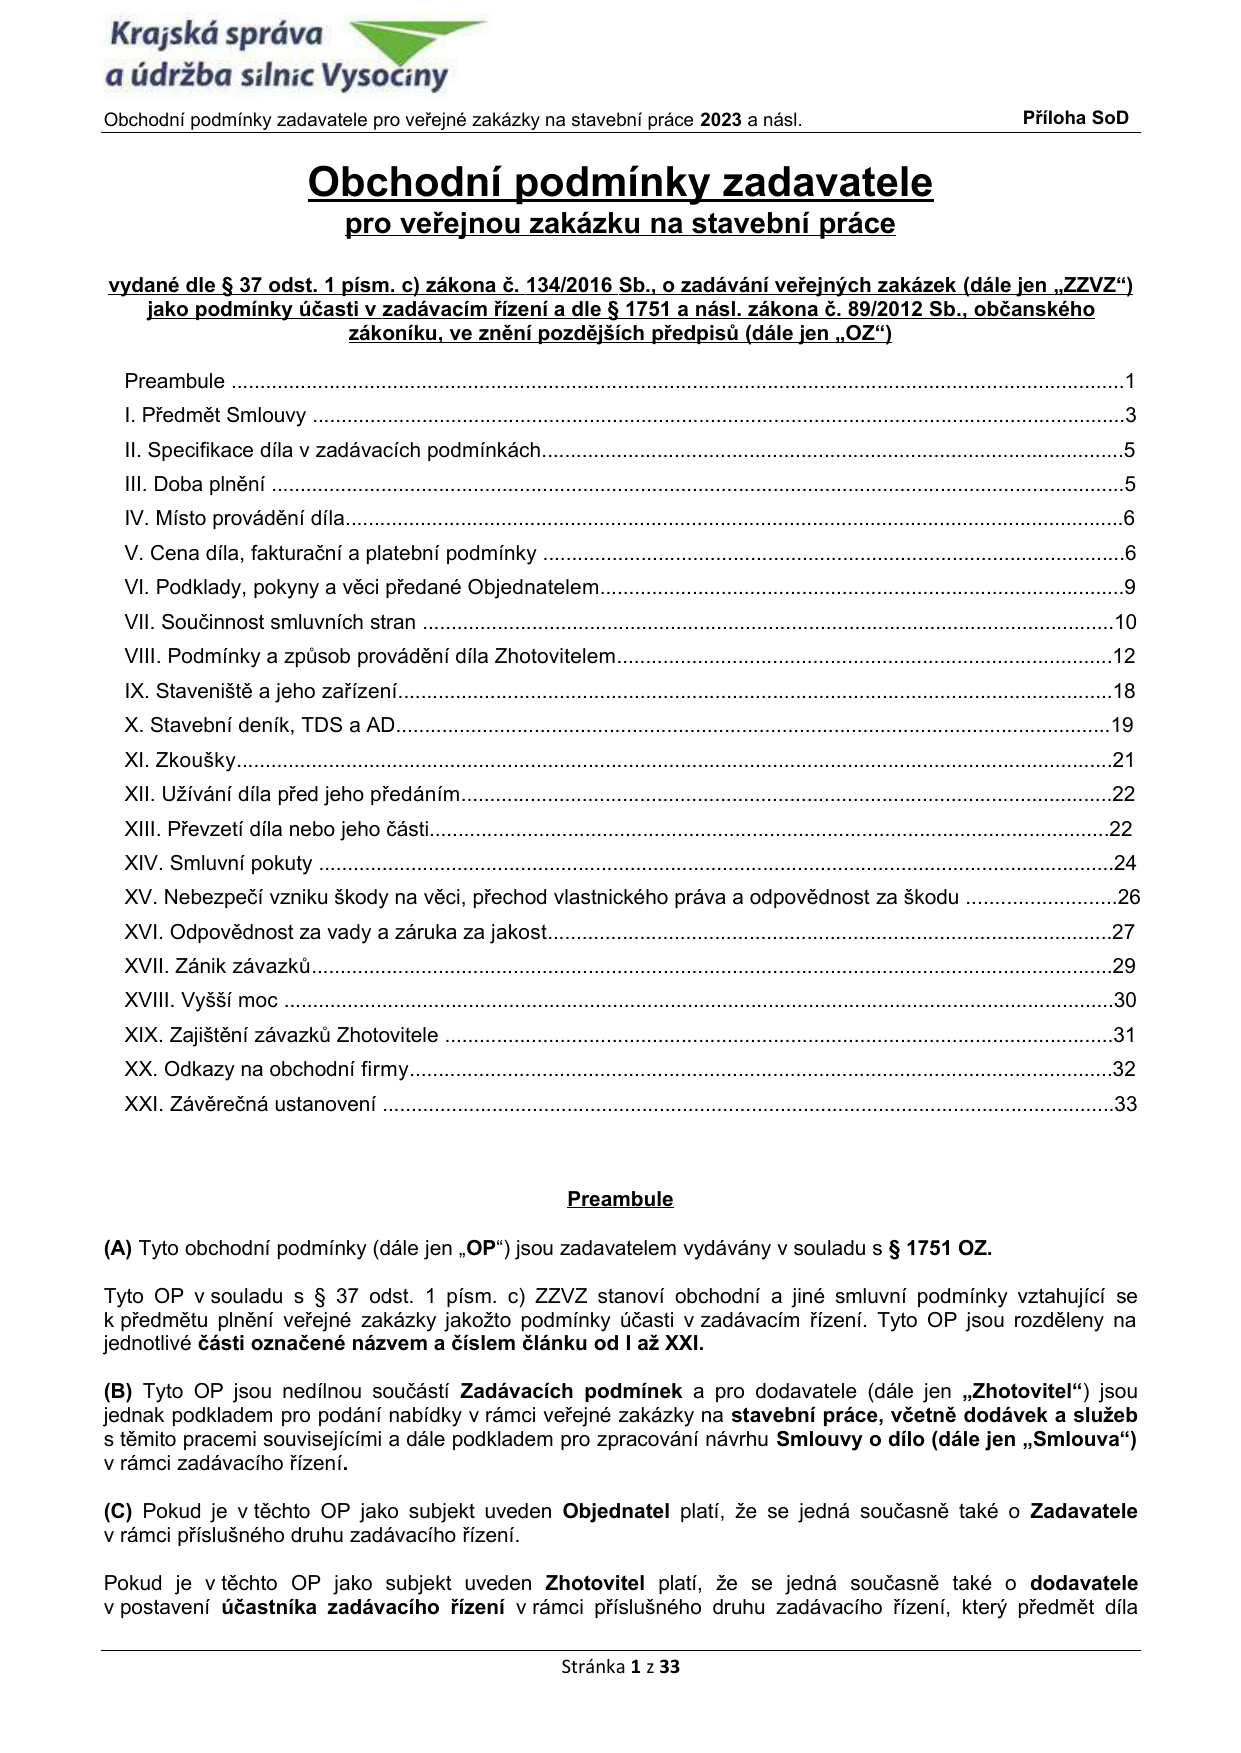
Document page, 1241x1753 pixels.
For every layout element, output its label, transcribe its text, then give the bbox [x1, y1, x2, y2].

text XVIII. Vyšší moc ................................................................................................................................................30 [124, 989, 1161, 1013]
text v rámci příslušného druhu zadávacího řízení. [103, 1524, 1162, 1547]
text k předmětu plnění veřejné zakázky jakožto podmínky účasti v zadávacím řízení. Tyto OP jsou rozděleny na [103, 1308, 1162, 1332]
text VI. Podklady, pokyny a věci předané Objednatelem...........................................................................................9 [124, 576, 1161, 599]
text v rámci zadávacího řízení. [103, 1452, 1163, 1475]
text IX. Staveniště a jeho zařízení............................................................................................................................18 [124, 680, 1161, 703]
text jako podmínky účasti v zadávacím řízení a dle § 1751 a násl. zákona č. 89/2012 Sb., občanského [147, 298, 1157, 321]
text XX. Odkazy na obchodní firmy..........................................................................................................................32 [124, 1058, 1161, 1081]
text XIV. Smluvní pokuty ..........................................................................................................................................24 [124, 852, 1161, 875]
text Preambule [567, 1187, 698, 1211]
text XVI. Odpovědnost za vady a záruka za jakost..................................................................................................27 [124, 921, 1161, 944]
text zákoníku, ve znění pozdějších předpisů (dále jen „OZ“) [348, 322, 1157, 345]
text Preambule ...........................................................................................................................................................1 [124, 369, 1161, 393]
text VII. Součinnost smluvních stran ........................................................................................................................10 [124, 611, 1161, 634]
text Tyto OP v souladu s § 37 odst. 1 písm. c) ZZVZ stanoví obchodní a jiné smluvní podmínky vztahující se [103, 1284, 1162, 1308]
text v postavení účastníka zadávacího řízení v rámci příslušného druhu zadávacího řízení, který předmět díla [103, 1596, 1162, 1619]
text XI. Zkoušky........................................................................................................................................................21 [124, 748, 1161, 772]
text XII. Užívání díla před jeho předáním.................................................................................................................22 [124, 783, 1161, 806]
text Obchodní podmínky zadavatele [307, 160, 958, 206]
text Stránka 1 z 33 [561, 1653, 704, 1678]
picture [101, 11, 496, 103]
text Obchodní podmínky zadavatele pro veřejné zakázky na stavební práce 2023 a násl. [103, 110, 826, 131]
text III. Doba plnění ....................................................................................................................................................5 [124, 473, 1161, 496]
text VIII. Podmínky a způsob provádění díla Zhotovitelem......................................................................................12 [124, 645, 1161, 668]
text XIII. Převzetí díla nebo jeho části......................................................................................................................22 [124, 817, 1161, 841]
text jednak podkladem pro podání nabídky v rámci veřejné zakázky na stavební práce, včetně dodávek a služeb [103, 1404, 1163, 1427]
text vydané dle § 37 odst. 1 písm. c) zákona č. 134/2016 Sb., o zadávání veřejných zakázek (dále jen „ZZVZ“) [108, 274, 1157, 297]
text XIX. Zajištění závazků Zhotovitele ....................................................................................................................31 [124, 1024, 1161, 1047]
text XVII. Zánik závazků...........................................................................................................................................29 [124, 955, 1161, 978]
picture [98, 1647, 1143, 1653]
text XV. Nebezpečí vzniku škody na věci, přechod vlastnického práva a odpovědnost za škodu ..........................26 [124, 886, 1161, 909]
text XXI. Závěrečná ustanovení ...............................................................................................................................33 [124, 1093, 1161, 1116]
text V. Cena díla, fakturační a platební podmínky .....................................................................................................6 [124, 542, 1161, 565]
text s těmito pracemi souvisejícími a dále podkladem pro zpracování návrhu Smlouvy o dílo (dále jen „Smlouva“) [103, 1428, 1163, 1451]
text jednotlivé části označené názvem a číslem článku od I až XXI. [103, 1332, 1162, 1356]
text (A) Tyto obchodní podmínky (dále jen „OP“) jsou zadavatelem vydávány v souladu s § 1751 OZ. [103, 1236, 1017, 1260]
text (C) Pokud je v těchto OP jako subjekt uveden Objednatel platí, že se jedná současně také o Zadavatele [103, 1500, 1162, 1523]
text I. Předmět Smlouvy .............................................................................................................................................3 [124, 404, 1161, 427]
picture [98, 129, 1143, 135]
text Pokud je v těchto OP jako subjekt uveden Zhotovitel platí, že se jedná současně také o dodavatele [103, 1572, 1162, 1595]
text II. Specifikace díla v zadávacích podmínkách.....................................................................................................5 [124, 438, 1161, 462]
text pro veřejnou zakázku na stavební práce [344, 207, 921, 239]
text IV. Místo provádění díla.......................................................................................................................................6 [124, 507, 1161, 531]
text X. Stavební deník, TDS a AD............................................................................................................................19 [124, 714, 1161, 737]
text (B) Tyto OP jsou nedílnou součástí Zadávacích podmínek a pro dodavatele (dále jen „Zhotovitel“) jsou [103, 1380, 1163, 1403]
text Příloha SoD [1023, 108, 1154, 128]
